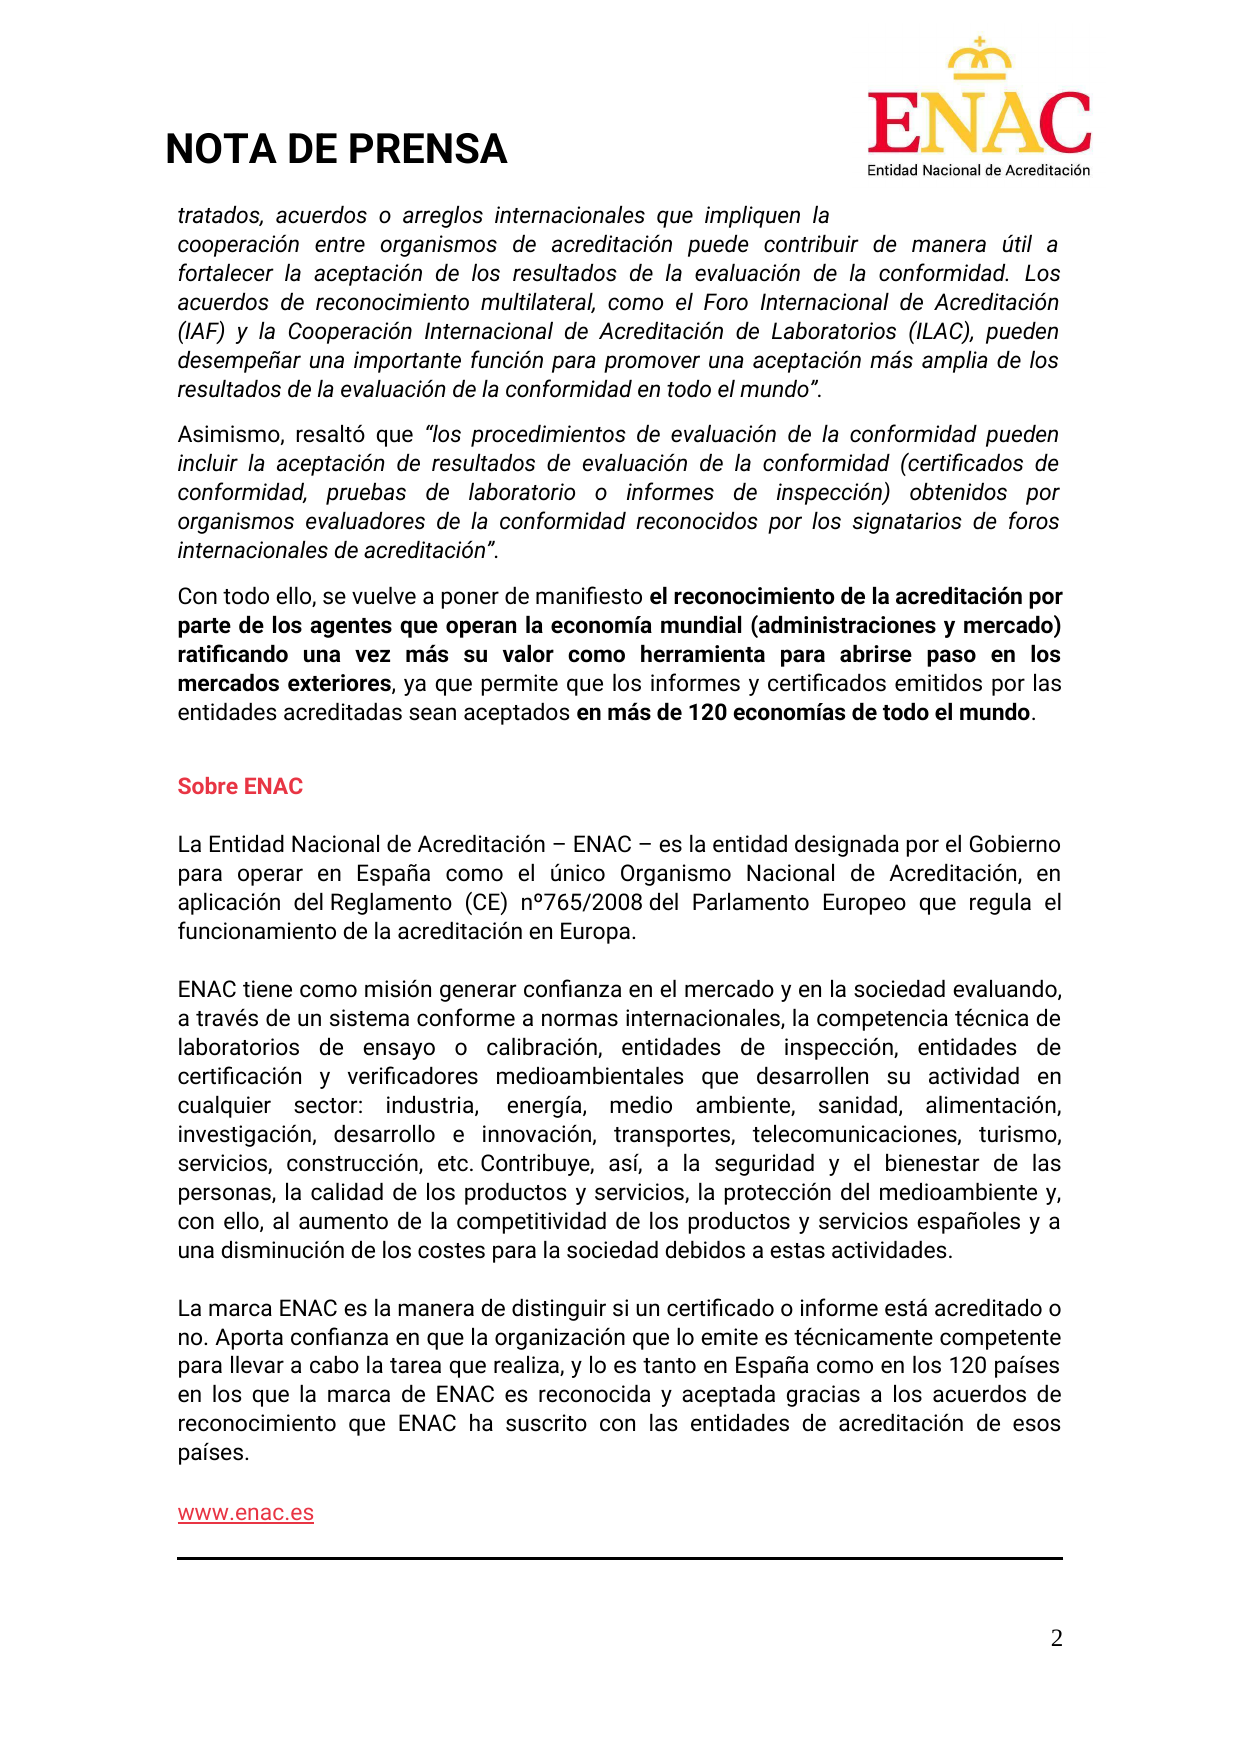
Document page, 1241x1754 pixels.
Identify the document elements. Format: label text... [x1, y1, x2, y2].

text Sobre ENAC [177, 773, 1063, 800]
text Con todo ello, se vuelve a poner de manifiesto el reconocimiento de la acreditación por parte de los agentes que operan la economía mundial (administraciones y mercado) ratificando una vez más su valor como herramienta para abrirse paso en los mercados exteriores, ya que permite que los informes y certificados emitidos por las entidades acreditadas sean aceptados en más de 120 economías de todo el mundo. [177, 583, 1063, 726]
text ENAC tiene como misión generar confianza en el mercado y en la sociedad evaluando, a través de un sistema conforme a normas internacionales, la competencia técnica de laboratorios de ensayo o calibración, entidades de inspección, entidades de certificación y verificadores medioambientales que desarrollen su actividad en cualquier sector: industria, energía, medio ambiente, sanidad, alimentación, investigación, desarrollo e innovación, transportes, telecomunicaciones, turismo, servicios, construcción, etc. Contribuye, así, a la seguridad y el bienestar de las personas, la calidad de los productos y servicios, la protección del medioambiente y, con ello, al aumento de la competitividad de los productos y servicios españoles y a una disminución de los costes para la sociedad debidos a estas actividades. [177, 976, 1063, 1264]
text Asimismo, resaltó que “los procedimientos de evaluación de la conformidad pueden incluir la aceptación de resultados de evaluación de la conformidad (certificados de conformidad, pruebas de laboratorio o informes de inspección) obtenidos por organismos evaluadores de la conformidad reconocidos por los signatarios de foros internacionales de acreditación”. [177, 422, 1063, 564]
text www.enac.es [177, 1499, 1063, 1526]
text La marca ENAC es la manera de distinguir si un certificado o informe está acreditado o no. Aporta confianza en que la organización que lo emite es técnicamente competente para llevar a cabo la tarea que realiza, y lo es tanto en España como en los 120 países en los que la marca de ENAC es reconocida y aceptada gracias a los acuerdos de reconocimiento que ENAC ha suscrito con las entidades de acreditación de esos países. [177, 1295, 1063, 1466]
text La Entidad Nacional de Acreditación – ENAC – es la entidad designada por el Gobierno para operar en España como el único Organismo Nacional de Acreditación, en aplicación del Reglamento (CE) nº765/2008 del Parlamento Europeo que regula el funcionamiento de la acreditación en Europa. [177, 831, 1063, 945]
picture [852, 23, 1107, 188]
